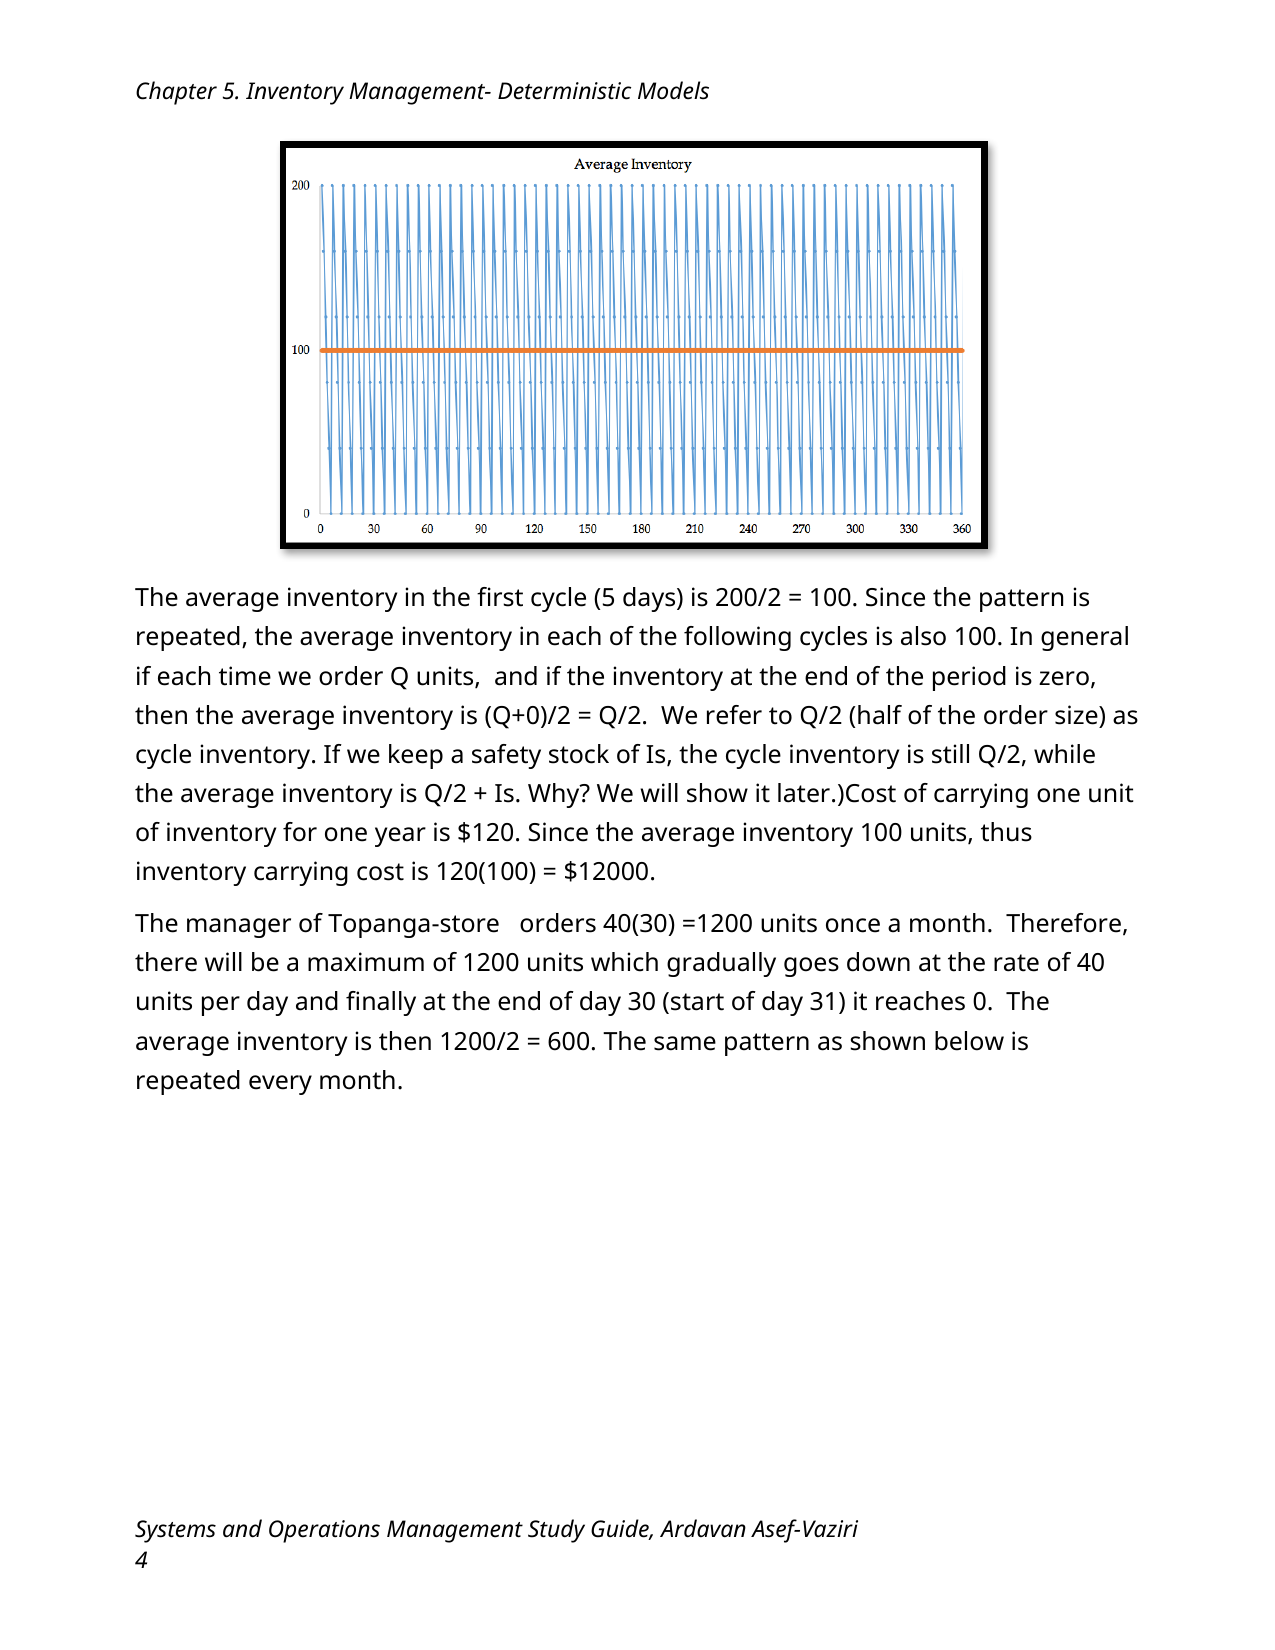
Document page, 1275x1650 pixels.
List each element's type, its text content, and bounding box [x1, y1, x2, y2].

text The manager of Topanga-store orders 40(30) =1200 units once a month. Therefore, there will be a maximum of 1200 units which gradually goes down at the rate of 40 units per day and finally at the end of day 30 (start of day 31) it reaches 0. The average inventory is then 1200/2 = 600. The same pattern as shown below is repeated every month. [135, 906, 1140, 1096]
picture [286, 148, 981, 543]
text The average inventory in the first cycle (5 days) is 200/2 = 100. Since the pattern is repeated, the average inventory in each of the following cycles is also 100. In general if each time we order Q units, and if the inventory at the end of the period is zero, then the average inventory is (Q+0)/2 = Q/2. We refer to Q/2 (half of the order size) as cycle inventory. If we keep a safety stock of Is, the cycle inventory is still Q/2, while the average inventory is Q/2 + Is. Why? We will show it later.)Cost of carrying one unit of inventory for one year is $120. Since the average inventory 100 units, thus inventory carrying cost is 120(100) = $12000. [135, 580, 1140, 888]
